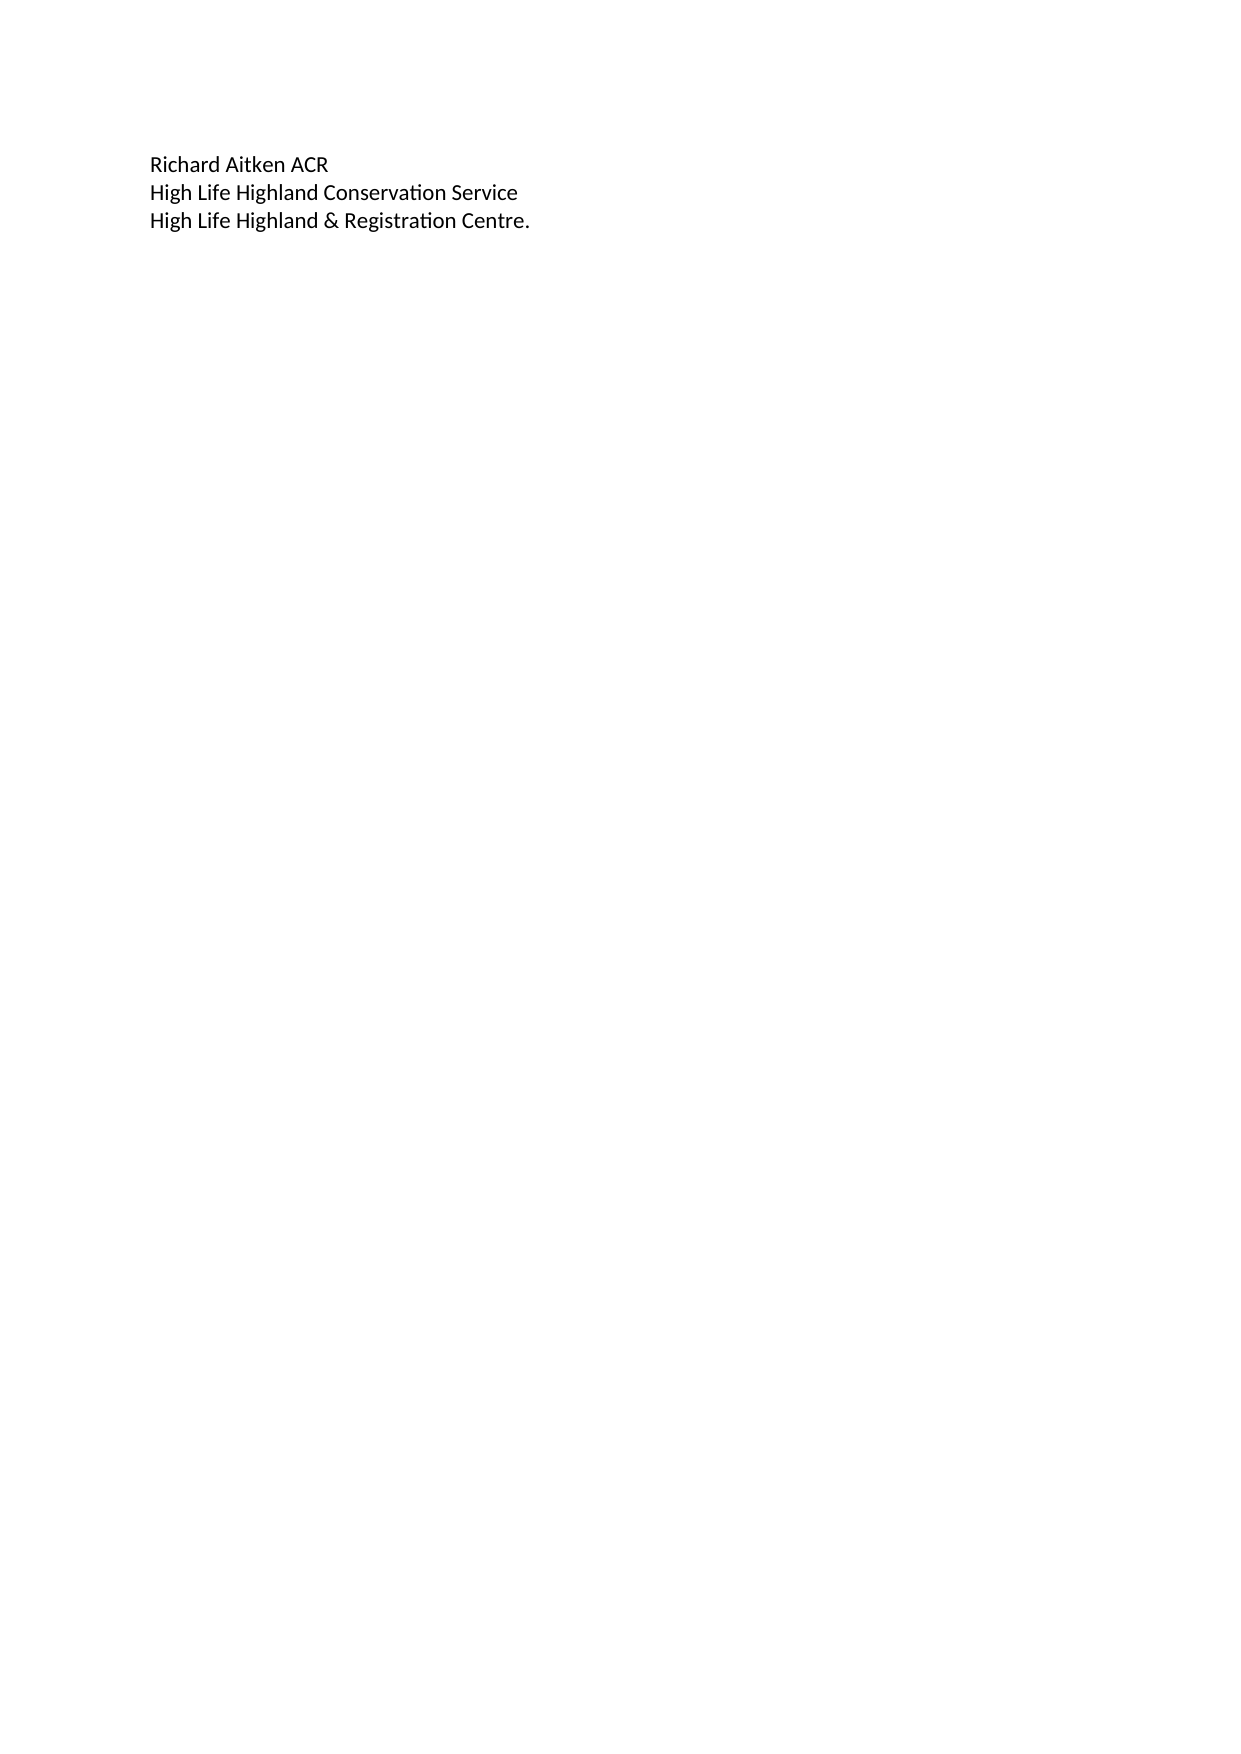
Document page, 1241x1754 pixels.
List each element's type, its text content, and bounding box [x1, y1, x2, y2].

text High Life Highland Conservation Service [150, 178, 1090, 206]
text Richard Aitken ACR [150, 150, 1090, 178]
text High Life Highland & Registration Centre. [150, 206, 1090, 234]
